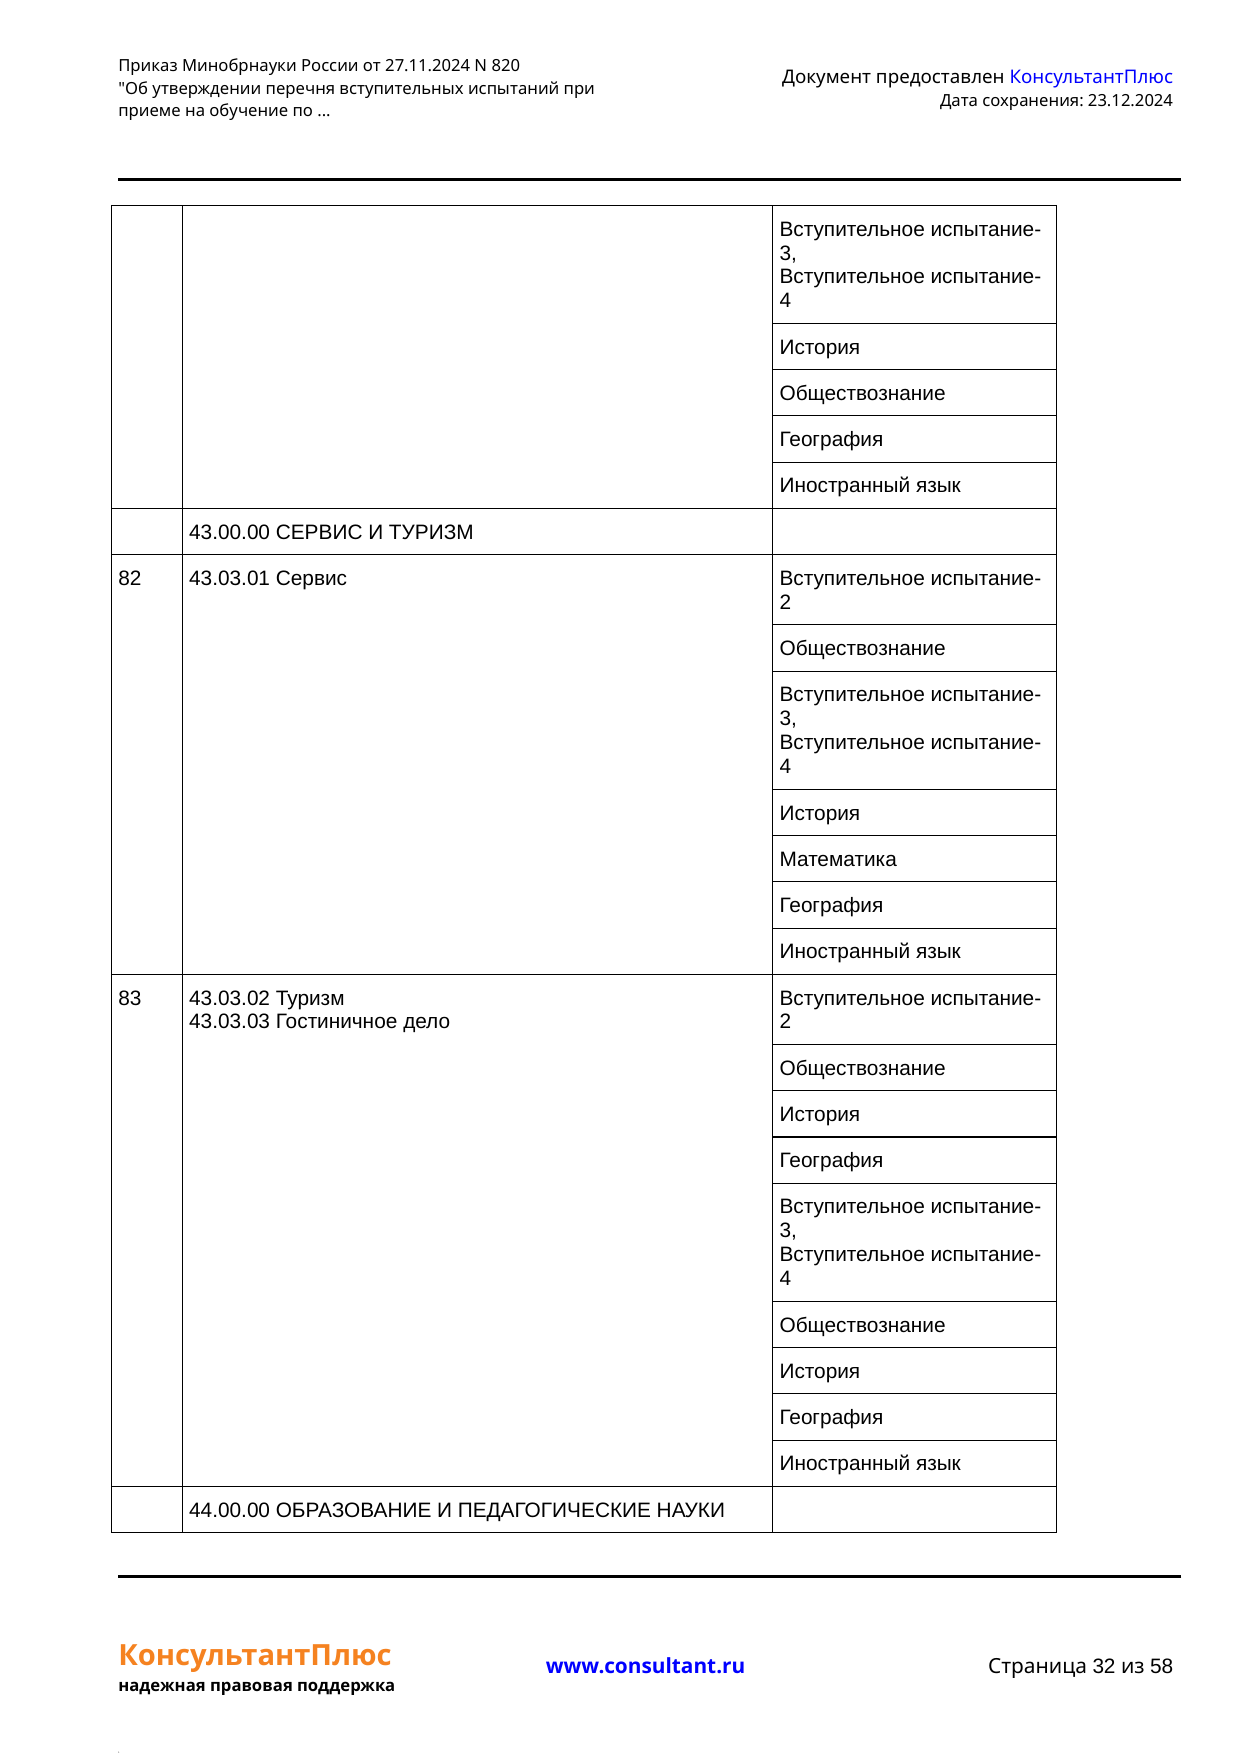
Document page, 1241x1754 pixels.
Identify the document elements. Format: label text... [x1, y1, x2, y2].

table_cell [773, 1487, 1056, 1532]
table_cell История [773, 1091, 1056, 1136]
table_cell История [773, 790, 1056, 835]
table_cell Вступительное испытание-3, Вступительное испытание-4 [773, 672, 1056, 789]
table_cell Иностранный язык [773, 463, 1056, 508]
table_cell 44.00.00 ОБРАЗОВАНИЕ И ПЕДАГОГИЧЕСКИЕ НАУКИ [183, 1487, 772, 1532]
table_cell 83 [112, 975, 182, 1486]
table_cell Обществознание [773, 1045, 1056, 1090]
table_cell Обществознание [773, 1302, 1056, 1347]
table_cell Иностранный язык [773, 929, 1056, 974]
table_cell 43.00.00 СЕРВИС И ТУРИЗМ [183, 509, 772, 554]
table_cell История [773, 324, 1056, 369]
table_cell [773, 509, 1056, 554]
table_cell Вступительное испытание-2 [773, 555, 1056, 624]
table_cell [112, 509, 182, 554]
table_cell 82 [112, 555, 182, 974]
table_cell География [773, 1394, 1056, 1439]
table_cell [773, 1184, 1056, 1301]
table_cell 43.03.01 Сервис [183, 555, 772, 974]
table_cell География [773, 1138, 1056, 1183]
table_cell История [773, 1348, 1056, 1393]
table_cell География [773, 882, 1056, 927]
table_cell 43.03.02 Туризм 43.03.03 Гостиничное дело [183, 975, 772, 1486]
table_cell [773, 206, 1056, 323]
table_cell Обществознание [773, 370, 1056, 415]
table_cell Вступительное испытание-2 [773, 975, 1056, 1044]
table_cell Обществознание [773, 625, 1056, 671]
table_cell [112, 1487, 182, 1532]
table_cell Математика [773, 836, 1056, 881]
table_cell Иностранный язык [773, 1441, 1056, 1486]
table_cell География [773, 416, 1056, 462]
